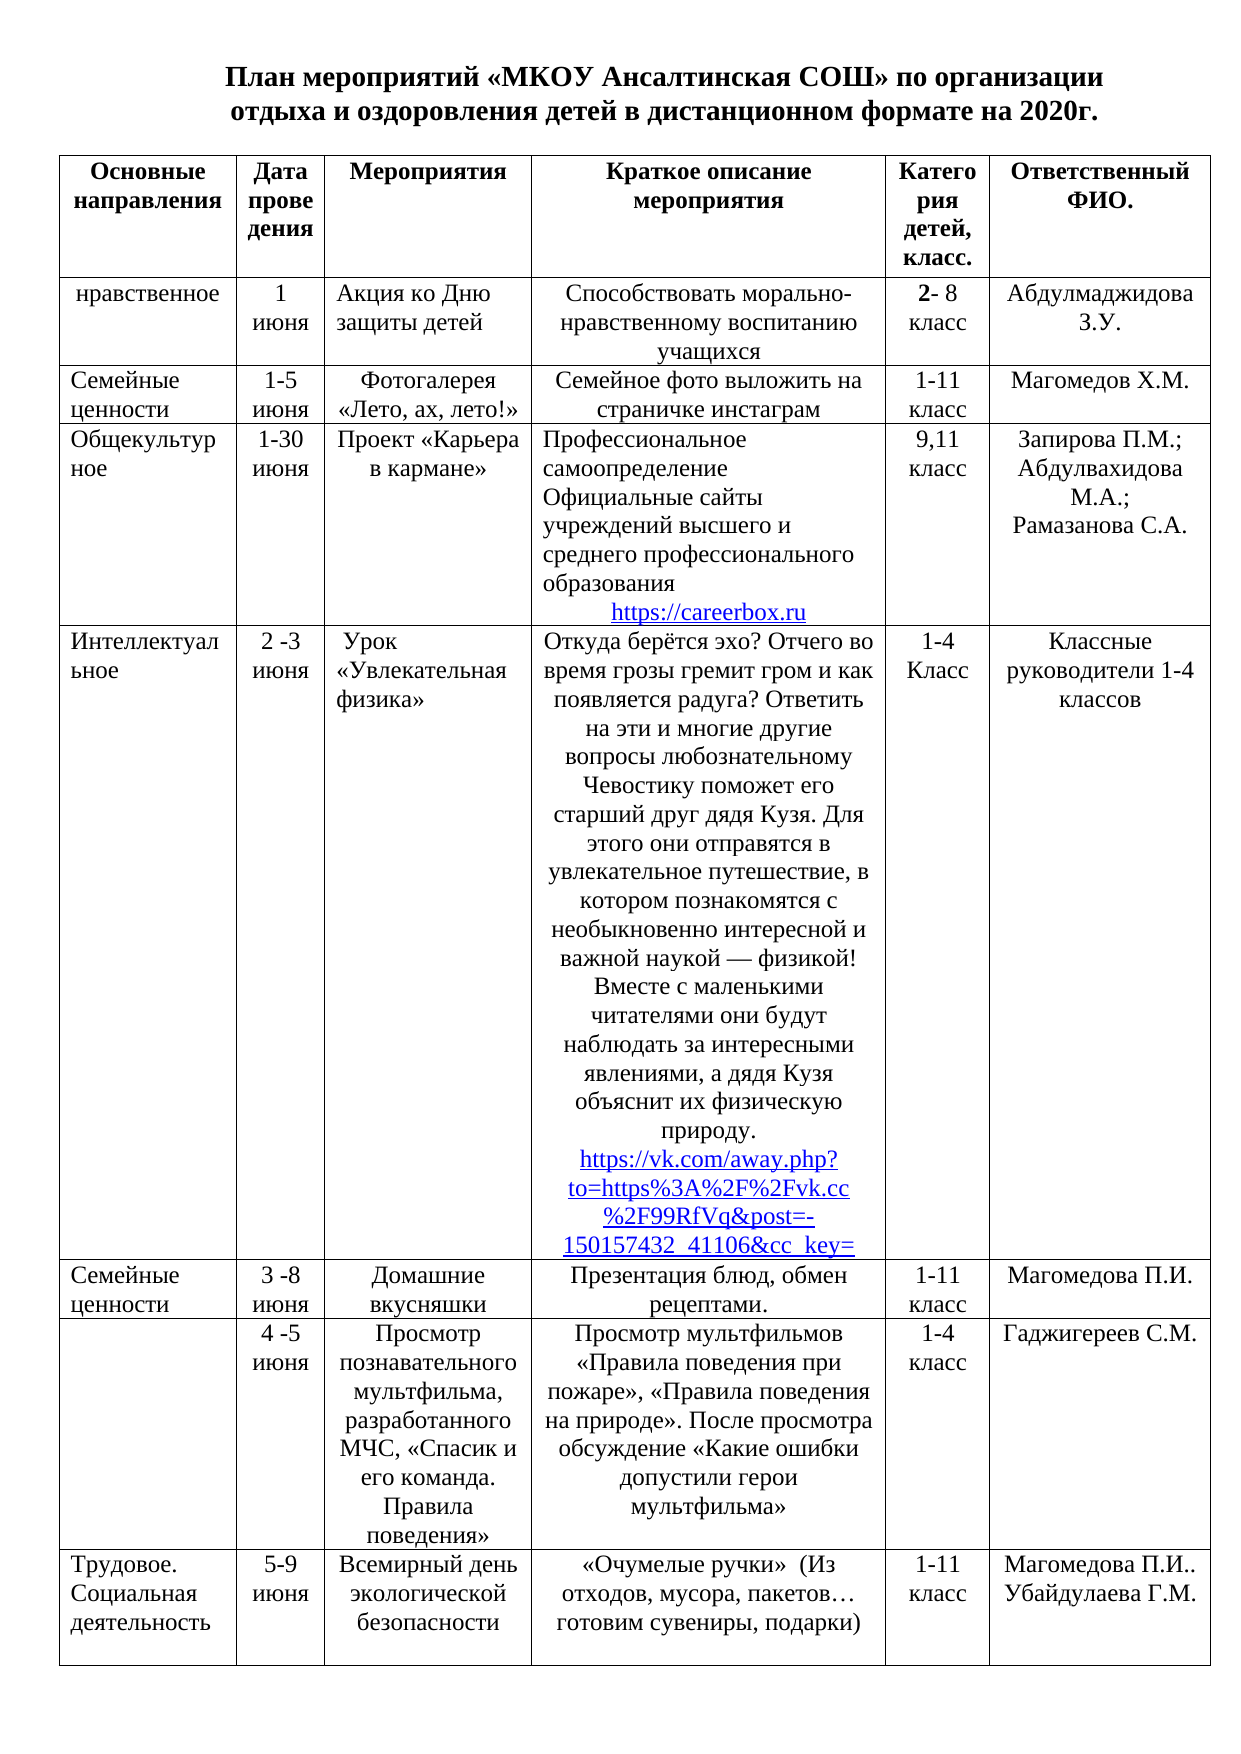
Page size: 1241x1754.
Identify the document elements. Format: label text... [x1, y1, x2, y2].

table_cell 5-9 июня [237, 1550, 324, 1664]
table_cell Классные руководители 1-4 классов [990, 626, 1210, 1259]
table_cell 9,11 класс [886, 424, 989, 625]
table_cell Всемирный день экологической безопасности [325, 1550, 531, 1664]
table_cell Общекультурное [60, 424, 236, 625]
table_cell Трудовое. Социальная деятельность [60, 1550, 236, 1664]
table_cell Просмотр познавательного мультфильма, разработанного МЧС, «Спасик и его команда. Правила поведения» [325, 1319, 531, 1548]
text План мероприятий «МКОУ Ансалтинская СОШ» по организации отдыха и оздоровления детей в дистанционном формате на 2020г. [177, 59, 1152, 126]
table_cell 1-4 Класс [886, 626, 989, 1259]
table_cell Способствовать морально- нравственному воспитанию учащихся [532, 278, 885, 364]
table_cell 2 -3 июня [237, 626, 324, 1259]
table_cell 1-11 класс [886, 366, 989, 423]
table_cell Домашние вкусняшки [325, 1260, 531, 1317]
table_cell Магомедова П.И. [990, 1260, 1210, 1317]
table_cell нравственное [60, 278, 236, 364]
table_cell 1-30 июня [237, 424, 324, 625]
table_header Основные направления [60, 156, 236, 277]
table_cell Урок «Увлекательная физика» [325, 626, 531, 1259]
table_cell Профессиональное самоопределение Официальные сайты учреждений высшего и среднего профессионального образования https://careerbox.ru [532, 424, 885, 625]
table_cell Интеллектуальное [60, 626, 236, 1259]
table_cell Откуда берётся эхо? Отчего во время грозы гремит гром и как появляется радуга? Ответить на эти и многие другие вопросы любознательному Чевостику поможет его старший друг дядя Кузя. Для этого они отправятся в увлекательное путешествие, в котором познакомятся с необыкновенно интересной и важной наукой — физикой! Вместе с маленькими читателями они будут наблюдать за интересными явлениями, а дядя Кузя объяснит их физическую природу. https://vk.com/away.php?to=https%3A%2F%2Fvk.cc%2F99RfVq&post=-150157432_41106&cc_key= [532, 626, 885, 1259]
table_cell Гаджигереев С.М. [990, 1319, 1210, 1548]
table_cell [60, 1319, 236, 1548]
table_cell 1-11 класс [886, 1550, 989, 1664]
table_cell Запирова П.М.; Абдулвахидова М.А.; Рамазанова С.А. [990, 424, 1210, 625]
table_cell 1-11 класс [886, 1260, 989, 1317]
table_cell Абдулмаджидова З.У. [990, 278, 1210, 364]
table_cell Проект «Карьера в кармане» [325, 424, 531, 625]
table_header Ответственный ФИО. [990, 156, 1210, 277]
table_cell 3 -8 июня [237, 1260, 324, 1317]
table_header Категория детей, класс. [886, 156, 989, 277]
table_cell 4 -5 июня [237, 1319, 324, 1548]
table_cell Фотогалерея «Лето, ах, лето!» [325, 366, 531, 423]
table_header Дата проведения [237, 156, 324, 277]
table_header Мероприятия [325, 156, 531, 277]
table_cell 1-4 класс [886, 1319, 989, 1548]
table_cell 1-5 июня [237, 366, 324, 423]
table_cell Презентация блюд, обмен рецептами. [532, 1260, 885, 1317]
table_cell Семейное фото выложить на страничке инстаграм [532, 366, 885, 423]
table_cell Просмотр мультфильмов «Правила поведения при пожаре», «Правила поведения на природе». После просмотра обсуждение «Какие ошибки допустили герои мультфильма» [532, 1319, 885, 1548]
table_cell Семейные ценности [60, 366, 236, 423]
table_header Краткое описание мероприятия [532, 156, 885, 277]
table_cell 1 июня [237, 278, 324, 364]
table_cell Магомедова П.И.. Убайдулаева Г.М. [990, 1550, 1210, 1664]
table_cell Семейные ценности [60, 1260, 236, 1317]
table_cell 2- 8 класс [886, 278, 989, 364]
table_cell Акция ко Дню защиты детей [325, 278, 531, 364]
table_cell Магомедов Х.М. [990, 366, 1210, 423]
table_cell «Очумелые ручки» (Из отходов, мусора, пакетов… готовим сувениры, подарки) [532, 1550, 885, 1664]
